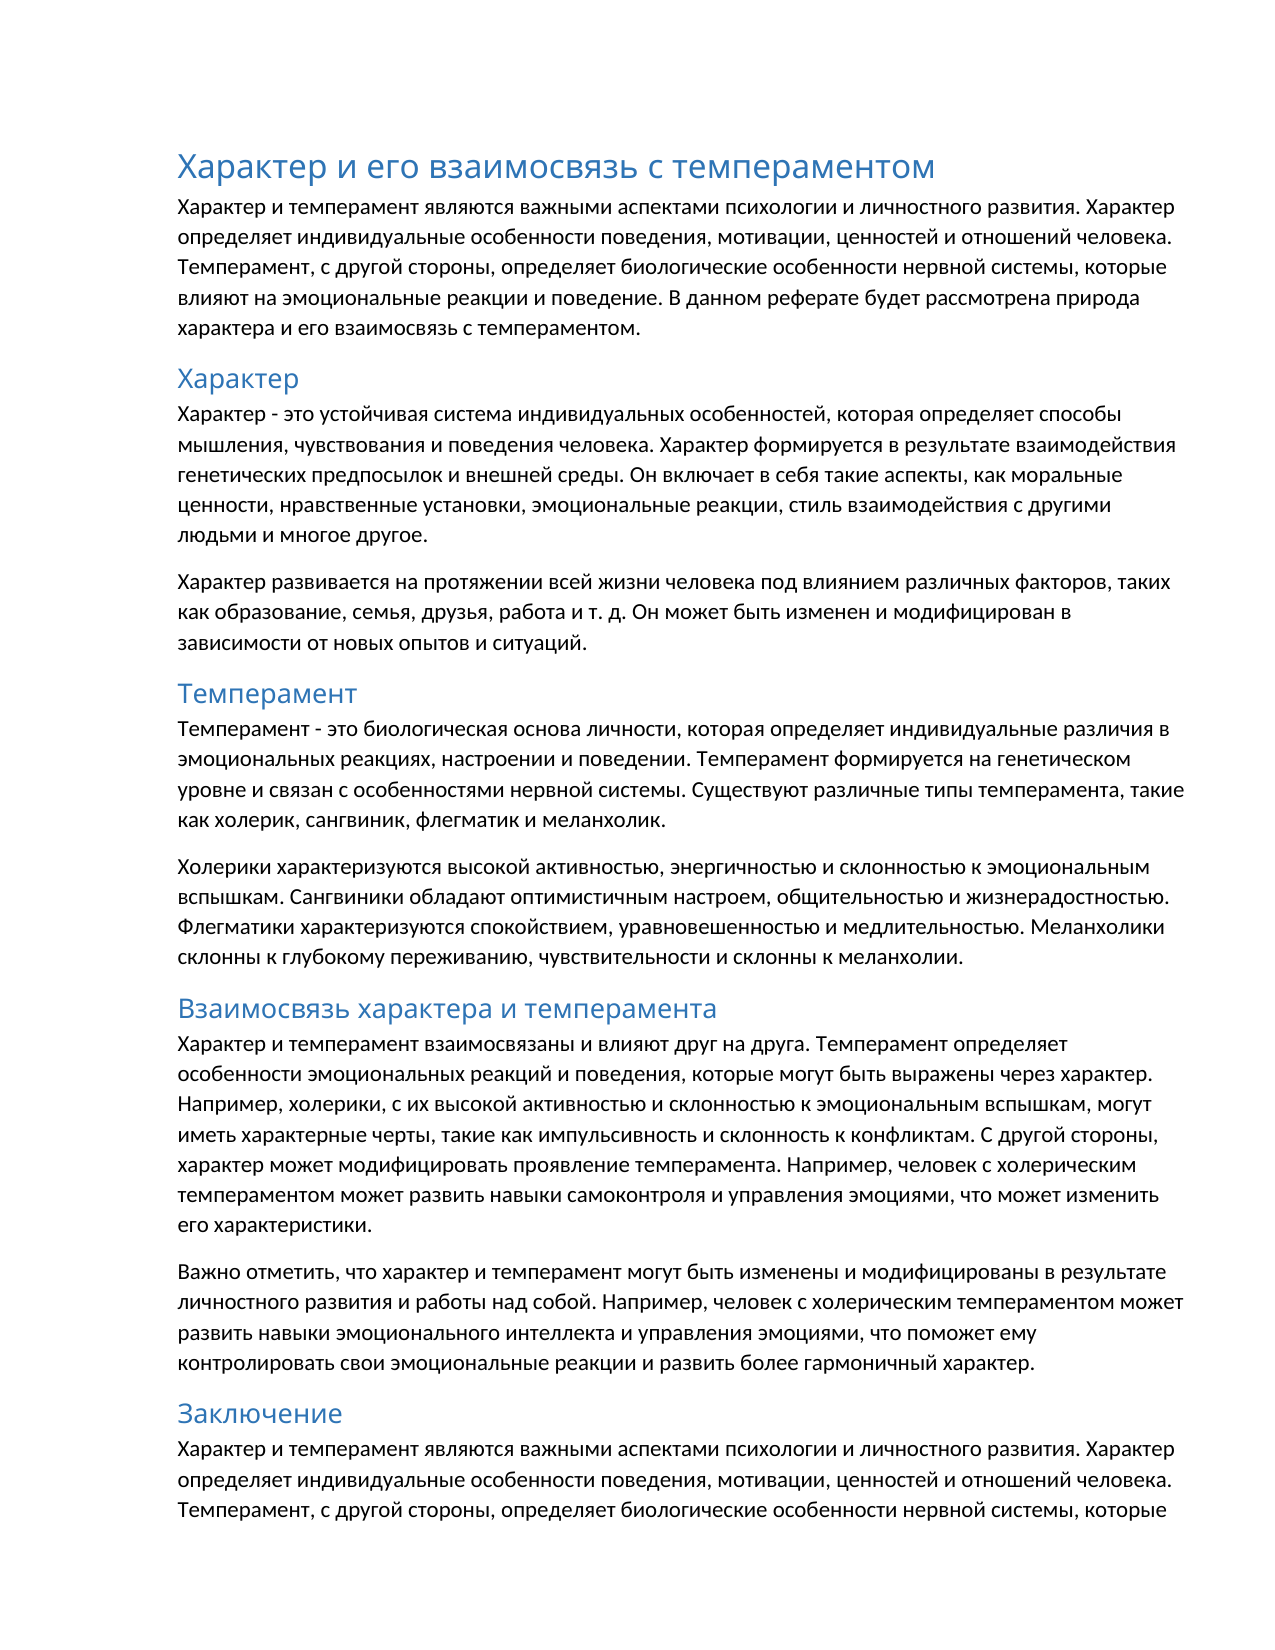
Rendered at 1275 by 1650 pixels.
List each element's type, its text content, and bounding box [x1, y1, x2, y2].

text Характер - это устойчивая система индивидуальных особенностей, которая определяет способы мышления, чувствования и поведения человека. Характер формируется в результате взаимодействия генетических предпосылок и внешней среды. Он включает в себя такие аспекты, как моральные ценности, нравственные установки, эмоциональные реакции, стиль взаимодействия с другими людьми и многое другое. [177, 399, 1186, 548]
subtitle Взаимосвязь характера и темперамента [177, 989, 1186, 1026]
text Характер развивается на протяжении всей жизни человека под влиянием различных факторов, таких как образование, семья, друзья, работа и т. д. Он может быть изменен и модифицирован в зависимости от новых опытов и ситуаций. [177, 567, 1186, 656]
text Характер и темперамент являются важными аспектами психологии и личностного развития. Характер определяет индивидуальные особенности поведения, мотивации, ценностей и отношений человека. Темперамент, с другой стороны, определяет биологические особенности нервной системы, которые влияют на эмоциональные реакции и поведение. В данном реферате будет рассмотрена природа характера и его взаимосвязь с темпераментом. [177, 192, 1186, 341]
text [177, 1434, 1186, 1523]
text Холерики характеризуются высокой активностью, энергичностью и склонностью к эмоциональным вспышкам. Сангвиники обладают оптимистичным настроем, общительностью и жизнерадостностью. Флегматики характеризуются спокойствием, уравновешенностью и медлительностью. Меланхолики склонны к глубокому переживанию, чувствительности и склонны к меланхолии. [177, 852, 1186, 971]
text Темперамент - это биологическая основа личности, которая определяет индивидуальные различия в эмоциональных реакциях, настроении и поведении. Темперамент формируется на генетическом уровне и связан с особенностями нервной системы. Существуют различные типы темперамента, такие как холерик, сангвиник, флегматик и меланхолик. [177, 714, 1186, 833]
text Характер и темперамент взаимосвязаны и влияют друг на друга. Темперамент определяет особенности эмоциональных реакций и поведения, которые могут быть выражены через характер. Например, холерики, с их высокой активностью и склонностью к эмоциональным вспышкам, могут иметь характерные черты, такие как импульсивность и склонность к конфликтам. С другой стороны, характер может модифицировать проявление темперамента. Например, человек с холерическим темпераментом может развить навыки самоконтроля и управления эмоциями, что может изменить его характеристики. [177, 1029, 1186, 1238]
subtitle Характер и его взаимосвязь с темпераментом [177, 143, 1186, 188]
subtitle Характер [177, 360, 1186, 397]
subtitle Заключение [177, 1395, 1186, 1432]
subtitle Темперамент [177, 674, 1186, 711]
text Важно отметить, что характер и темперамент могут быть изменены и модифицированы в результате личностного развития и работы над собой. Например, человек с холерическим темпераментом может развить навыки эмоционального интеллекта и управления эмоциями, что поможет ему контролировать свои эмоциональные реакции и развить более гармоничный характер. [177, 1257, 1186, 1376]
